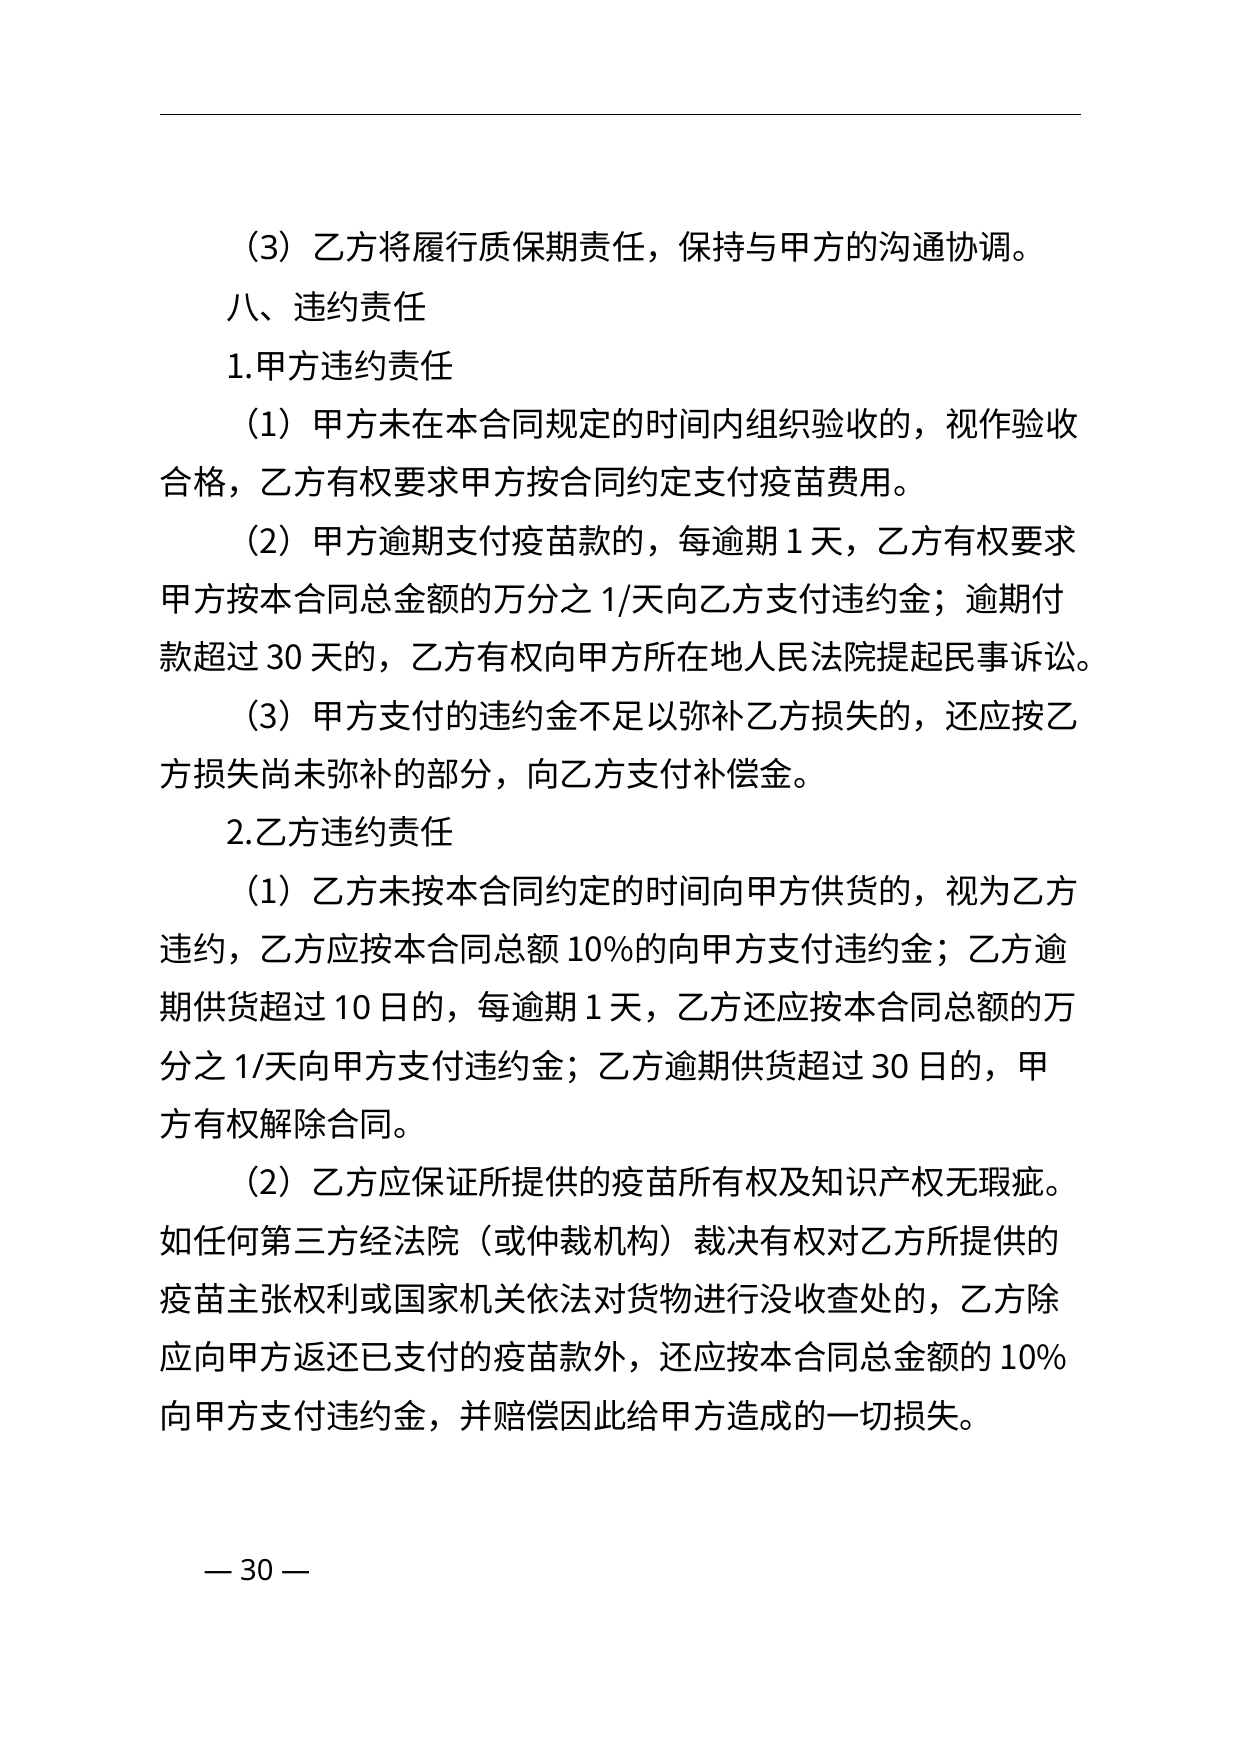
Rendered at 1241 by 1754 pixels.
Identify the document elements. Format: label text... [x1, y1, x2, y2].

text （3）乙方将履行质保期责任，保持与甲方的沟通协调。 [159, 213, 1081, 271]
text （1）乙方未按本合同约定的时间向甲方供货的，视为乙方违约，乙方应按本合同总额10%的向甲方支付违约金；乙方逾期供货超过10日的，每逾期1天，乙方还应按本合同总额的万分之1/天向甲方支付违约金；乙方逾期供货超过30日的，甲方有权解除合同。 [159, 856, 1081, 1148]
text 2.乙方违约责任 [159, 798, 1081, 856]
text （2）乙方应保证所提供的疫苗所有权及知识产权无瑕疵。如任何第三方经法院（或仲裁机构）裁决有权对乙方所提供的疫苗主张权利或国家机关依法对货物进行没收查处的，乙方除应向甲方返还已支付的疫苗款外，还应按本合同总金额的10%向甲方支付违约金，并赔偿因此给甲方造成的一切损失。 [159, 1148, 1081, 1440]
text （2）甲方逾期支付疫苗款的，每逾期1天，乙方有权要求甲方按本合同总金额的万分之1/天向乙方支付违约金；逾期付款超过30天的，乙方有权向甲方所在地人民法院提起民事诉讼。 [159, 506, 1081, 681]
text 八、违约责任 [159, 271, 1081, 331]
text （3）甲方支付的违约金不足以弥补乙方损失的，还应按乙方损失尚未弥补的部分，向乙方支付补偿金。 [159, 681, 1081, 798]
text 1.甲方违约责任 [159, 331, 1081, 390]
text （1）甲方未在本合同规定的时间内组织验收的，视作验收合格，乙方有权要求甲方按合同约定支付疫苗费用。 [159, 390, 1081, 506]
